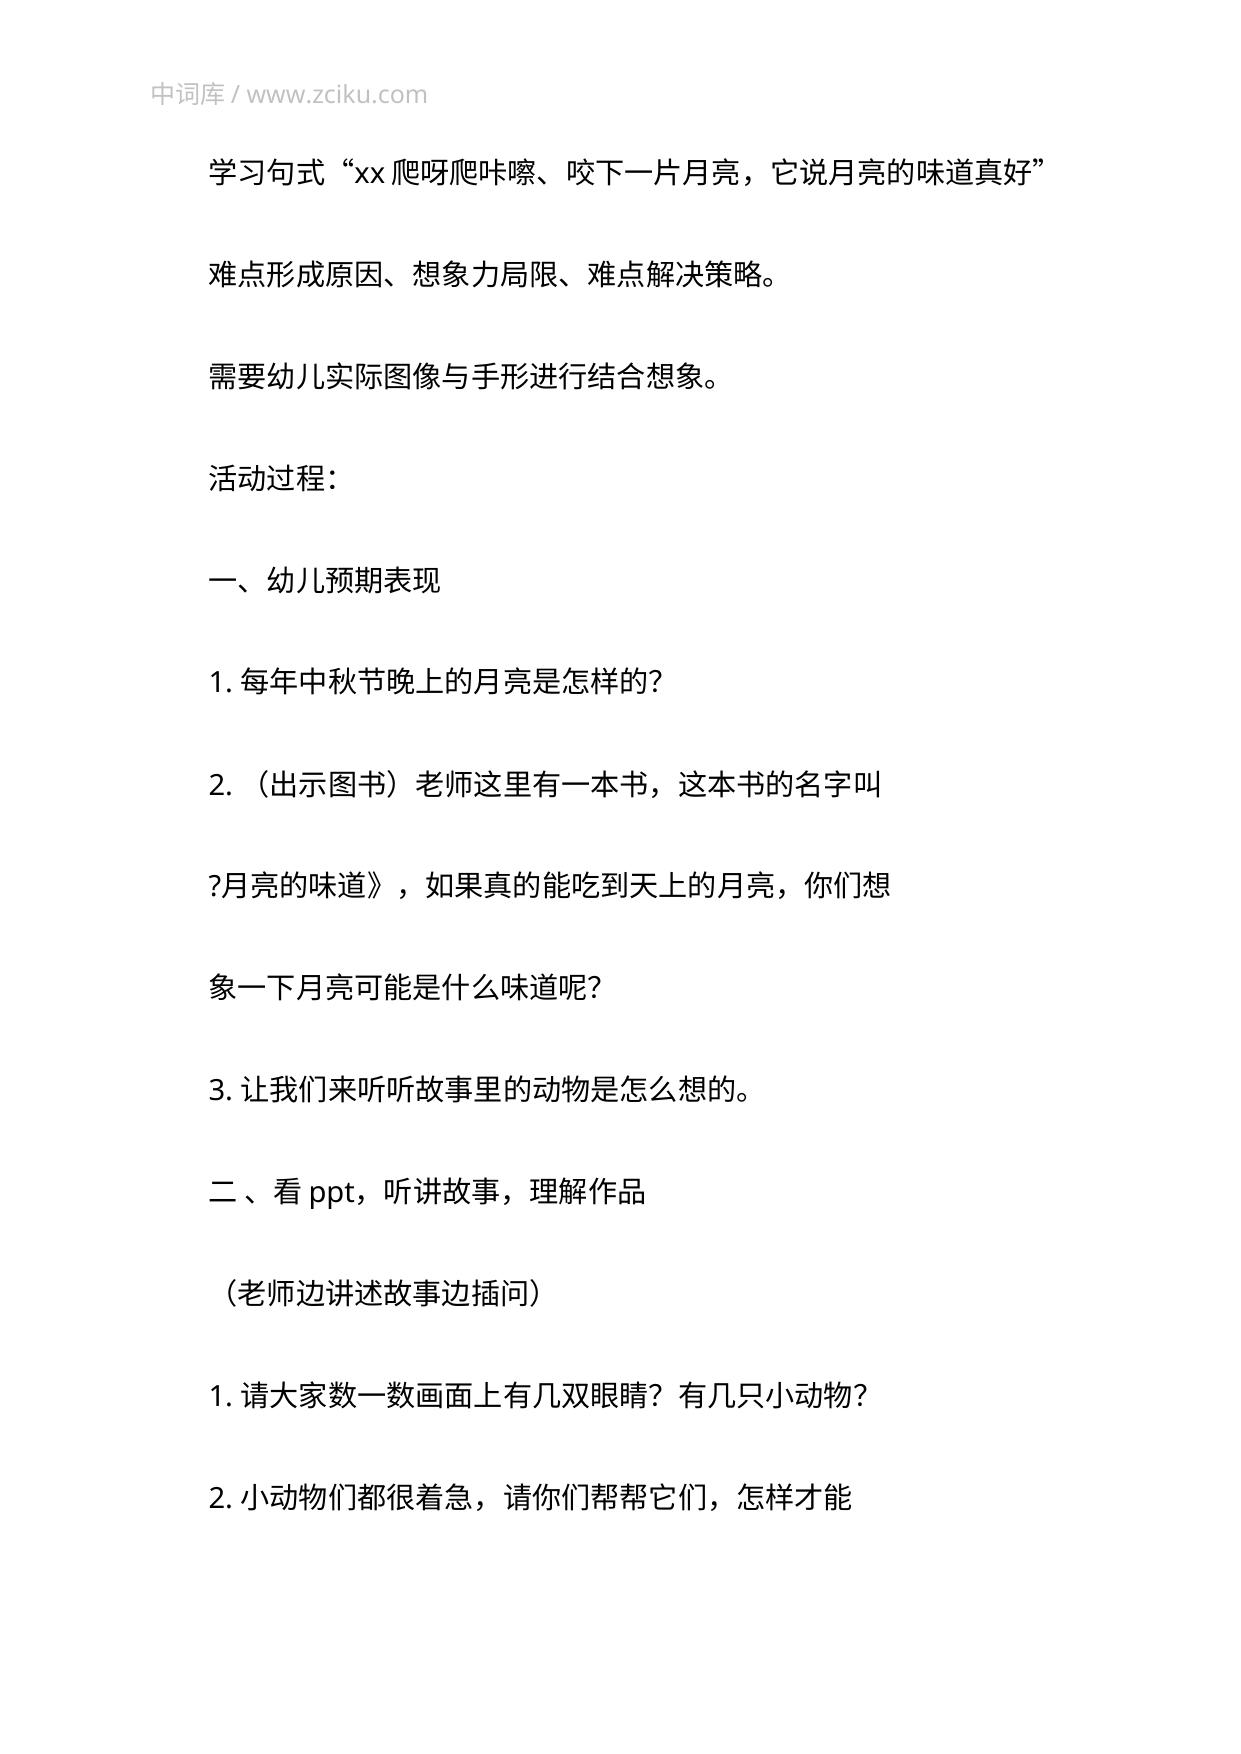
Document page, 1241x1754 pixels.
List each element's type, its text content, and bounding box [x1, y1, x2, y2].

text 活动过程： [150, 456, 1090, 498]
text 1. 请大家数一数画面上有几双眼睛？有几只小动物？ [150, 1372, 1090, 1415]
text 一、幼儿预期表现 [150, 557, 1090, 599]
text 学习句式“xx爬呀爬咔嚓、咬下一片月亮，它说月亮的味道真好” [150, 150, 1090, 192]
text （老师边讲述故事边插问） [150, 1271, 1090, 1313]
text ?月亮的味道》，如果真的能吃到天上的月亮，你们想 [150, 863, 1090, 905]
text 1. 每年中秋节晚上的月亮是怎样的？ [150, 659, 1090, 701]
text 需要幼儿实际图像与手形进行结合想象。 [150, 354, 1090, 396]
text 3. 让我们来听听故事里的动物是怎么想的。 [150, 1067, 1090, 1109]
text 难点形成原因、想象力局限、难点解决策略。 [150, 252, 1090, 294]
text 象一下月亮可能是什么味道呢？ [150, 965, 1090, 1007]
text 2. 小动物们都很着急，请你们帮帮它们，怎样才能 [150, 1474, 1090, 1517]
text 2. （出示图书）老师这里有一本书，这本书的名字叫 [150, 761, 1090, 803]
text 二 、看ppt，听讲故事，理解作品 [150, 1169, 1090, 1211]
